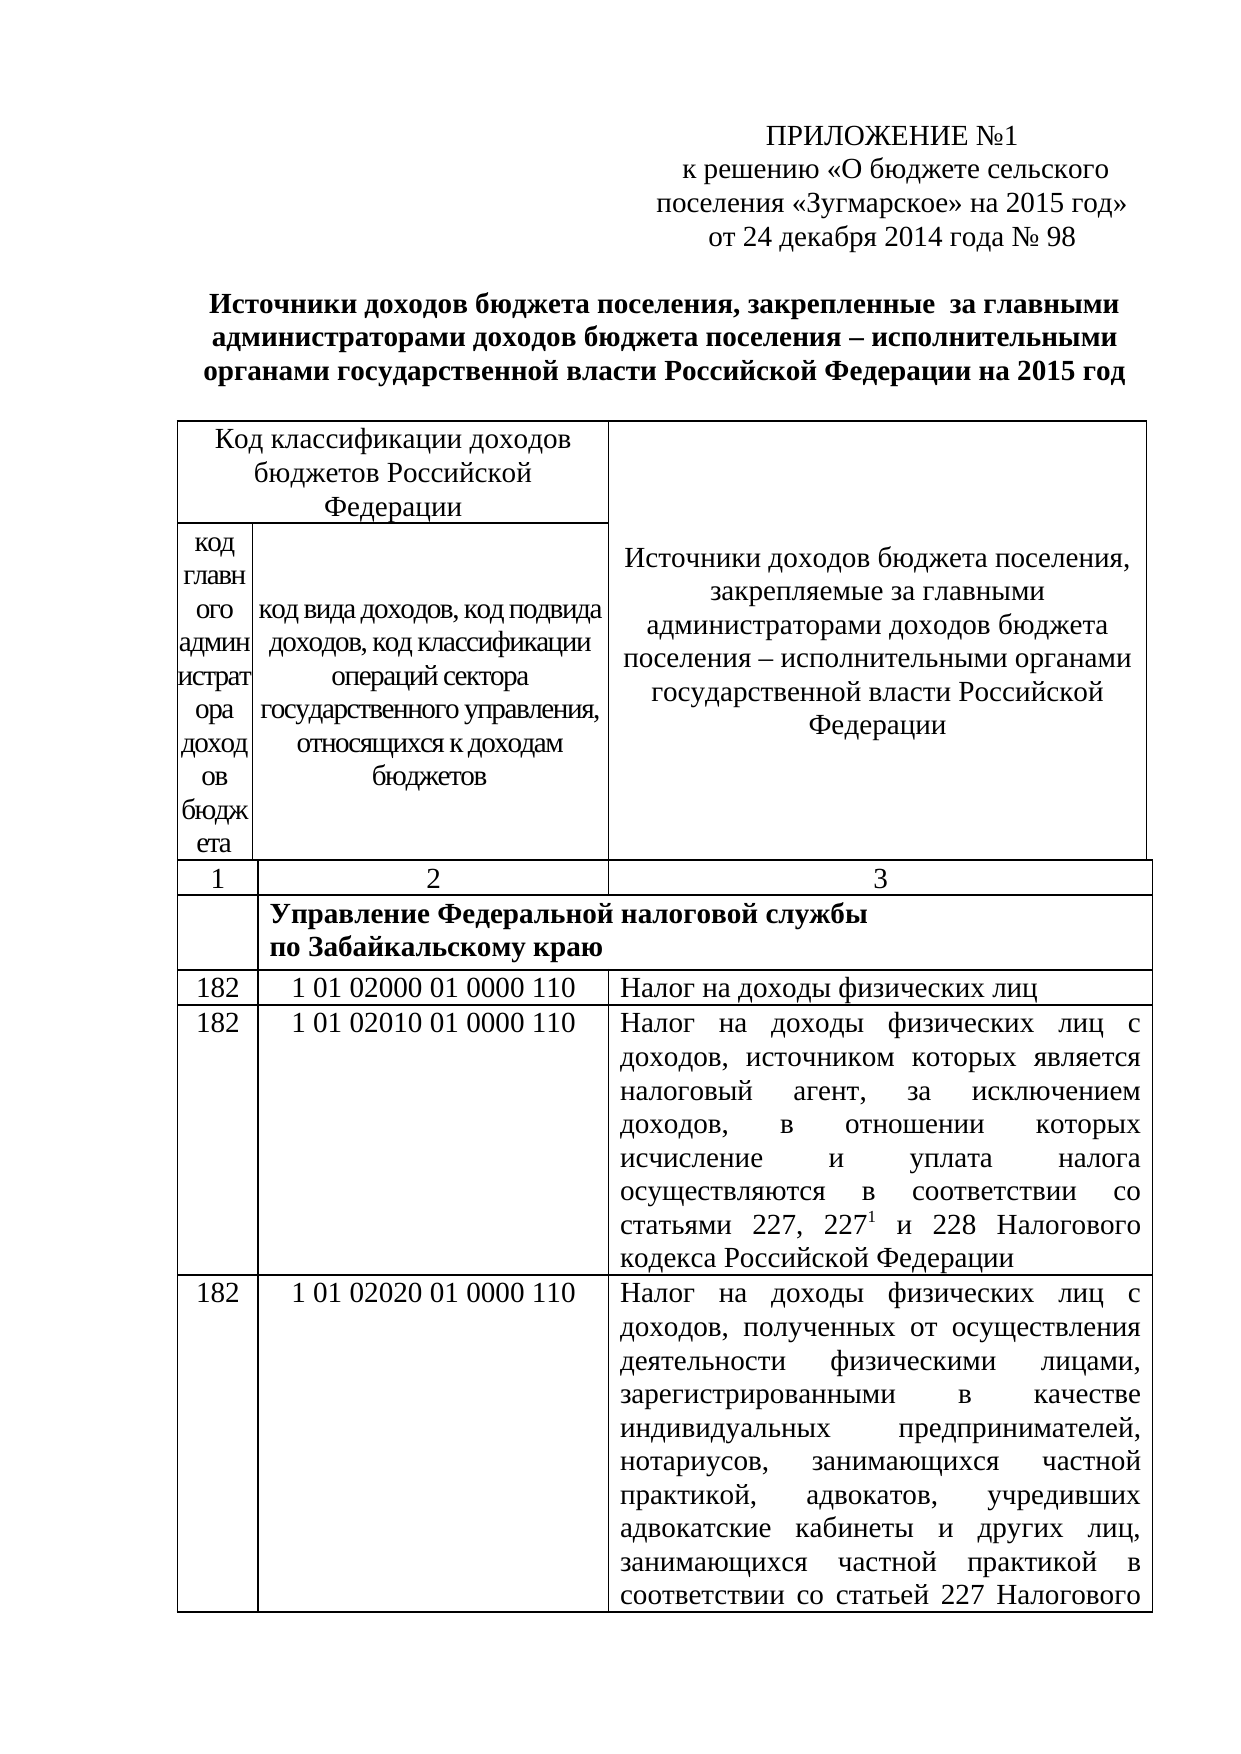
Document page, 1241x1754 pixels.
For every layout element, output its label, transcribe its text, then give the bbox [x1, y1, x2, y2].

table_cell 3 [609, 861, 1152, 894]
table_cell 1 [178, 861, 257, 894]
table_header Источники доходов бюджета поселения, закрепляемые за главными администраторами доходов бюджета поселения – исполнительными органами государственной власти Российской Федерации [609, 422, 1146, 859]
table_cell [609, 1276, 1152, 1611]
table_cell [259, 1276, 608, 1611]
table_cell [178, 896, 257, 969]
table_cell 2 [259, 861, 608, 894]
table_cell код вида доходов, код подвида доходов, код классификации операций сектора государственного управления, относящихся к доходам бюджетов [253, 524, 608, 859]
table_cell Налог на доходы физических лиц с доходов, источником которых является налоговый агент, за исключением доходов, в отношении которых исчисление и уплата налога осуществляются в соответствии со статьями 227, 2271 и 228 Налогового кодекса Российской Федерации [609, 1006, 1152, 1274]
table_cell Управление Федеральной налоговой службы по Забайкальскому краю [259, 896, 1152, 969]
table_cell 182 [178, 1006, 257, 1274]
table_cell код главного администратора доходов бюджета [178, 524, 252, 859]
table_header Код классификации доходов бюджетов Российской Федерации [178, 422, 608, 522]
table_cell 182 [178, 971, 257, 1004]
table_cell Налог на доходы физических лиц [609, 971, 1152, 1004]
table_header ПРИЛОЖЕНИЕ №1 к решению «О бюджете сельского поселения «Зугмарское» на 2015 год» от 24 декабря 2014 года № 98 [637, 118, 1147, 286]
table_cell 182 [178, 1276, 257, 1611]
text Источники доходов бюджета поселения, закрепленные за главными администраторами доходов бюджета поселения – исполнительными органами государственной власти Российской Федерации на 2015 год [177, 286, 1152, 386]
table_cell 1 01 02010 01 0000 110 [259, 1006, 608, 1274]
table_cell 1 01 02000 01 0000 110 [259, 971, 608, 1004]
